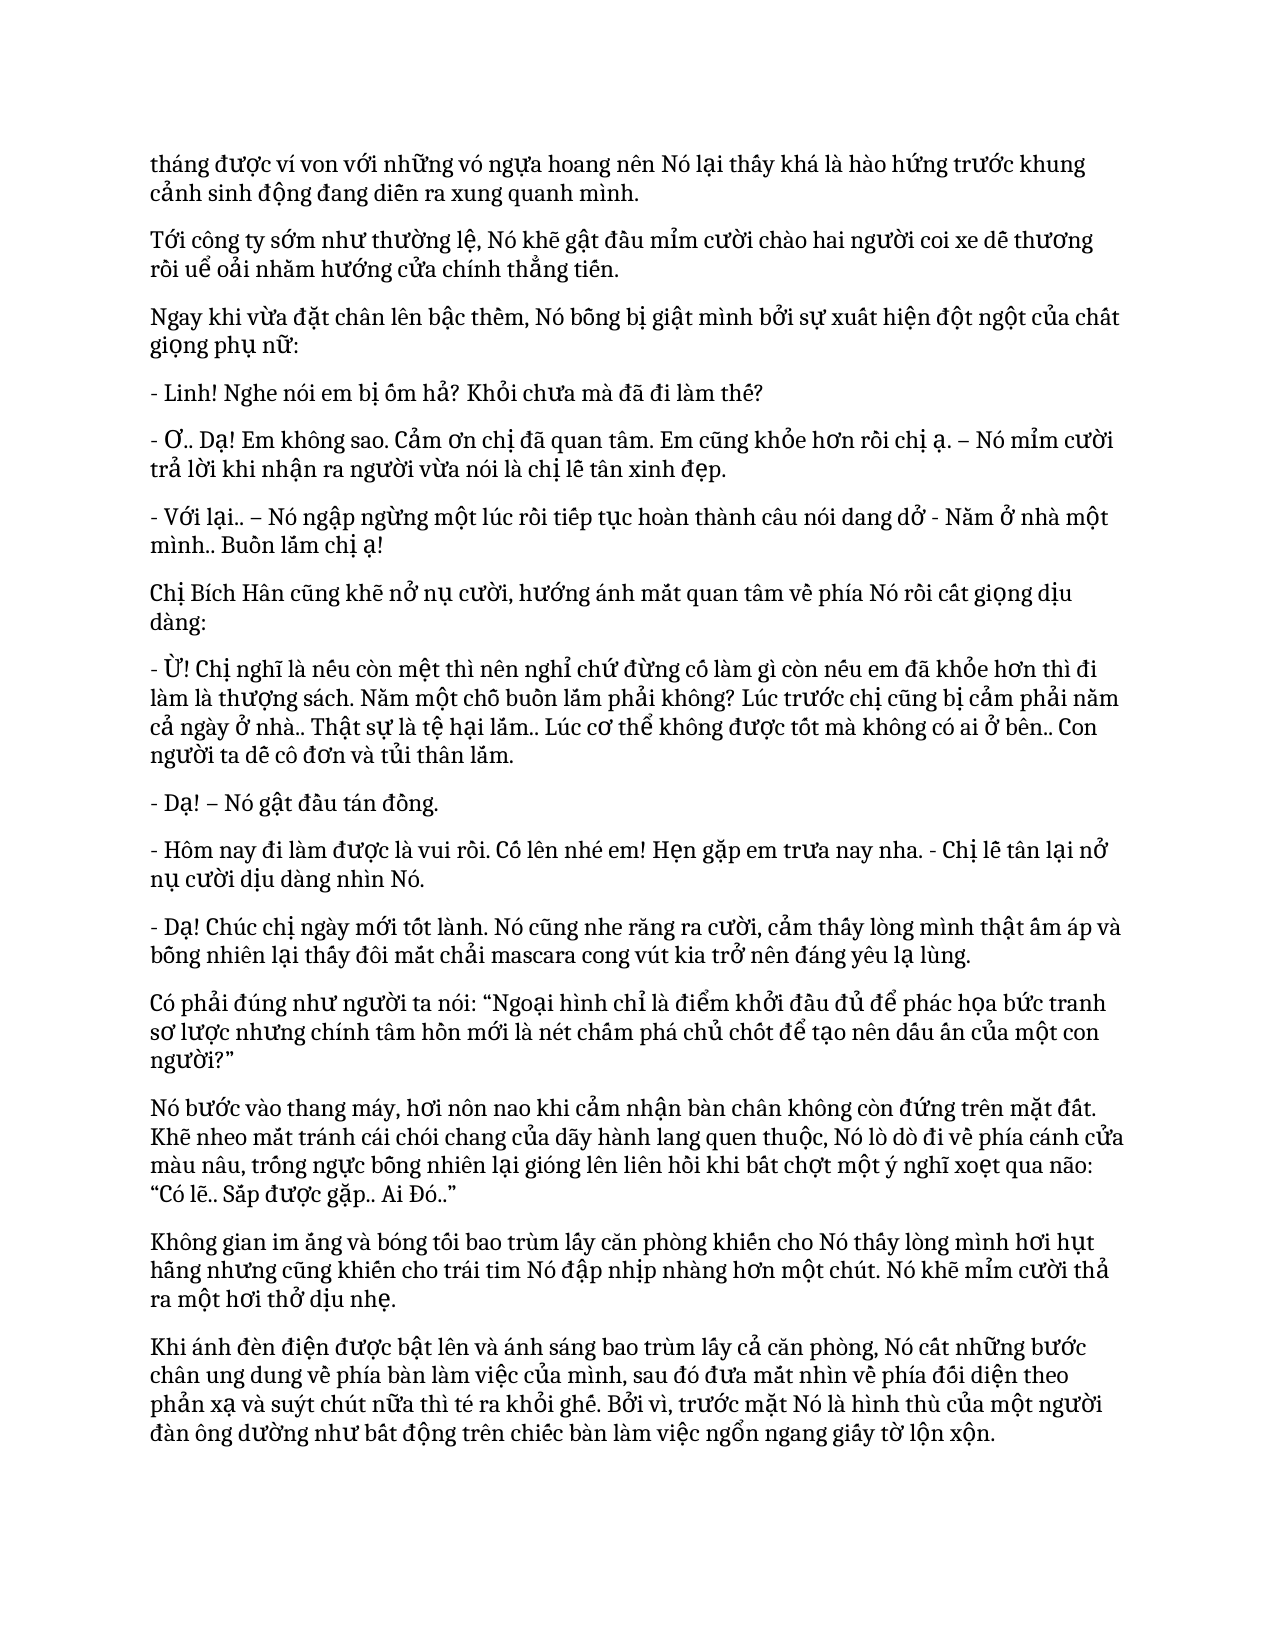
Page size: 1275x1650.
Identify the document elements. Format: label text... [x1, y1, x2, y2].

text Nó bước vào thang máy, hơi nôn nao khi cảm nhận bàn chân không còn đứng trên mặt đất. Khẽ nheo mắt tránh cái chói chang của dãy hành lang quen thuộc, Nó lò dò đi về phía cánh cửa màu nâu, trống ngực bỗng nhiên lại gióng lên liên hồi khi bất chợt một ý nghĩ xoẹt qua não: “Có lẽ.. Sắp được gặp.. Ai Đó..” [150, 1094, 1125, 1209]
text Có phải đúng như người ta nói: “Ngoại hình chỉ là điểm khởi đầu đủ để phác họa bức tranh sơ lược nhưng chính tâm hồn mới là nét chấm phá chủ chốt để tạo nên dấu ấn của một con người?” [150, 989, 1125, 1075]
text - Với lại.. – Nó ngập ngừng một lúc rồi tiếp tục hoàn thành câu nói dang dở - Nằm ở nhà một mình.. Buồn lắm chị ạ! [150, 502, 1125, 560]
text - Linh! Nghe nói em bị ốm hả? Khỏi chưa mà đã đi làm thế? [150, 379, 1125, 407]
text - Ơ.. Dạ! Em không sao. Cảm ơn chị đã quan tâm. Em cũng khỏe hơn rồi chị ạ. – Nó mỉm cười trả lời khi nhận ra người vừa nói là chị lễ tân xinh đẹp. [150, 426, 1125, 484]
text Ngay khi vừa đặt chân lên bậc thềm, Nó bỗng bị giật mình bởi sự xuất hiện đột ngột của chất giọng phụ nữ: [150, 302, 1125, 360]
text Chị Bích Hân cũng khẽ nở nụ cười, hướng ánh mắt quan tâm về phía Nó rồi cất giọng dịu dàng: [150, 579, 1125, 636]
text Tới công ty sớm như thường lệ, Nó khẽ gật đầu mỉm cười chào hai người coi xe dễ thương rồi uể oải nhằm hướng cửa chính thẳng tiến. [150, 226, 1125, 284]
text - Dạ! Chúc chị ngày mới tốt lành. Nó cũng nhe răng ra cười, cảm thấy lòng mình thật ấm áp và bỗng nhiên lại thấy đôi mắt chải mascara cong vút kia trở nên đáng yêu lạ lùng. [150, 912, 1125, 970]
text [150, 150, 1125, 207]
text - Dạ! – Nó gật đầu tán đồng. [150, 789, 1125, 817]
text Không gian im ắng và bóng tối bao trùm lấy căn phòng khiến cho Nó thấy lòng mình hơi hụt hẫng nhưng cũng khiến cho trái tim Nó đập nhịp nhàng hơn một chút. Nó khẽ mỉm cười thả ra một hơi thở dịu nhẹ. [150, 1227, 1125, 1314]
text - Ừ! Chị nghĩ là nếu còn mệt thì nên nghỉ chứ đừng cố làm gì còn nếu em đã khỏe hơn thì đi làm là thượng sách. Nằm một chỗ buồn lắm phải không? Lúc trước chị cũng bị cảm phải nằm cả ngày ở nhà.. Thật sự là tệ hại lắm.. Lúc cơ thể không được tốt mà không có ai ở bên.. Con người ta dễ cô đơn và tủi thân lắm. [150, 655, 1125, 770]
text Khi ánh đèn điện được bật lên và ánh sáng bao trùm lấy cả căn phòng, Nó cất những bước chân ung dung về phía bàn làm việc của mình, sau đó đưa mắt nhìn về phía đối diện theo phản xạ và suýt chút nữa thì té ra khỏi ghế. Bởi vì, trước mặt Nó là hình thù của một người đàn ông dường như bất động trên chiếc bàn làm việc ngổn ngang giấy tờ lộn xộn. [150, 1332, 1125, 1447]
text - Hôm nay đi làm được là vui rồi. Cố lên nhé em! Hẹn gặp em trưa nay nha. - Chị lễ tân lại nở nụ cười dịu dàng nhìn Nó. [150, 836, 1125, 894]
